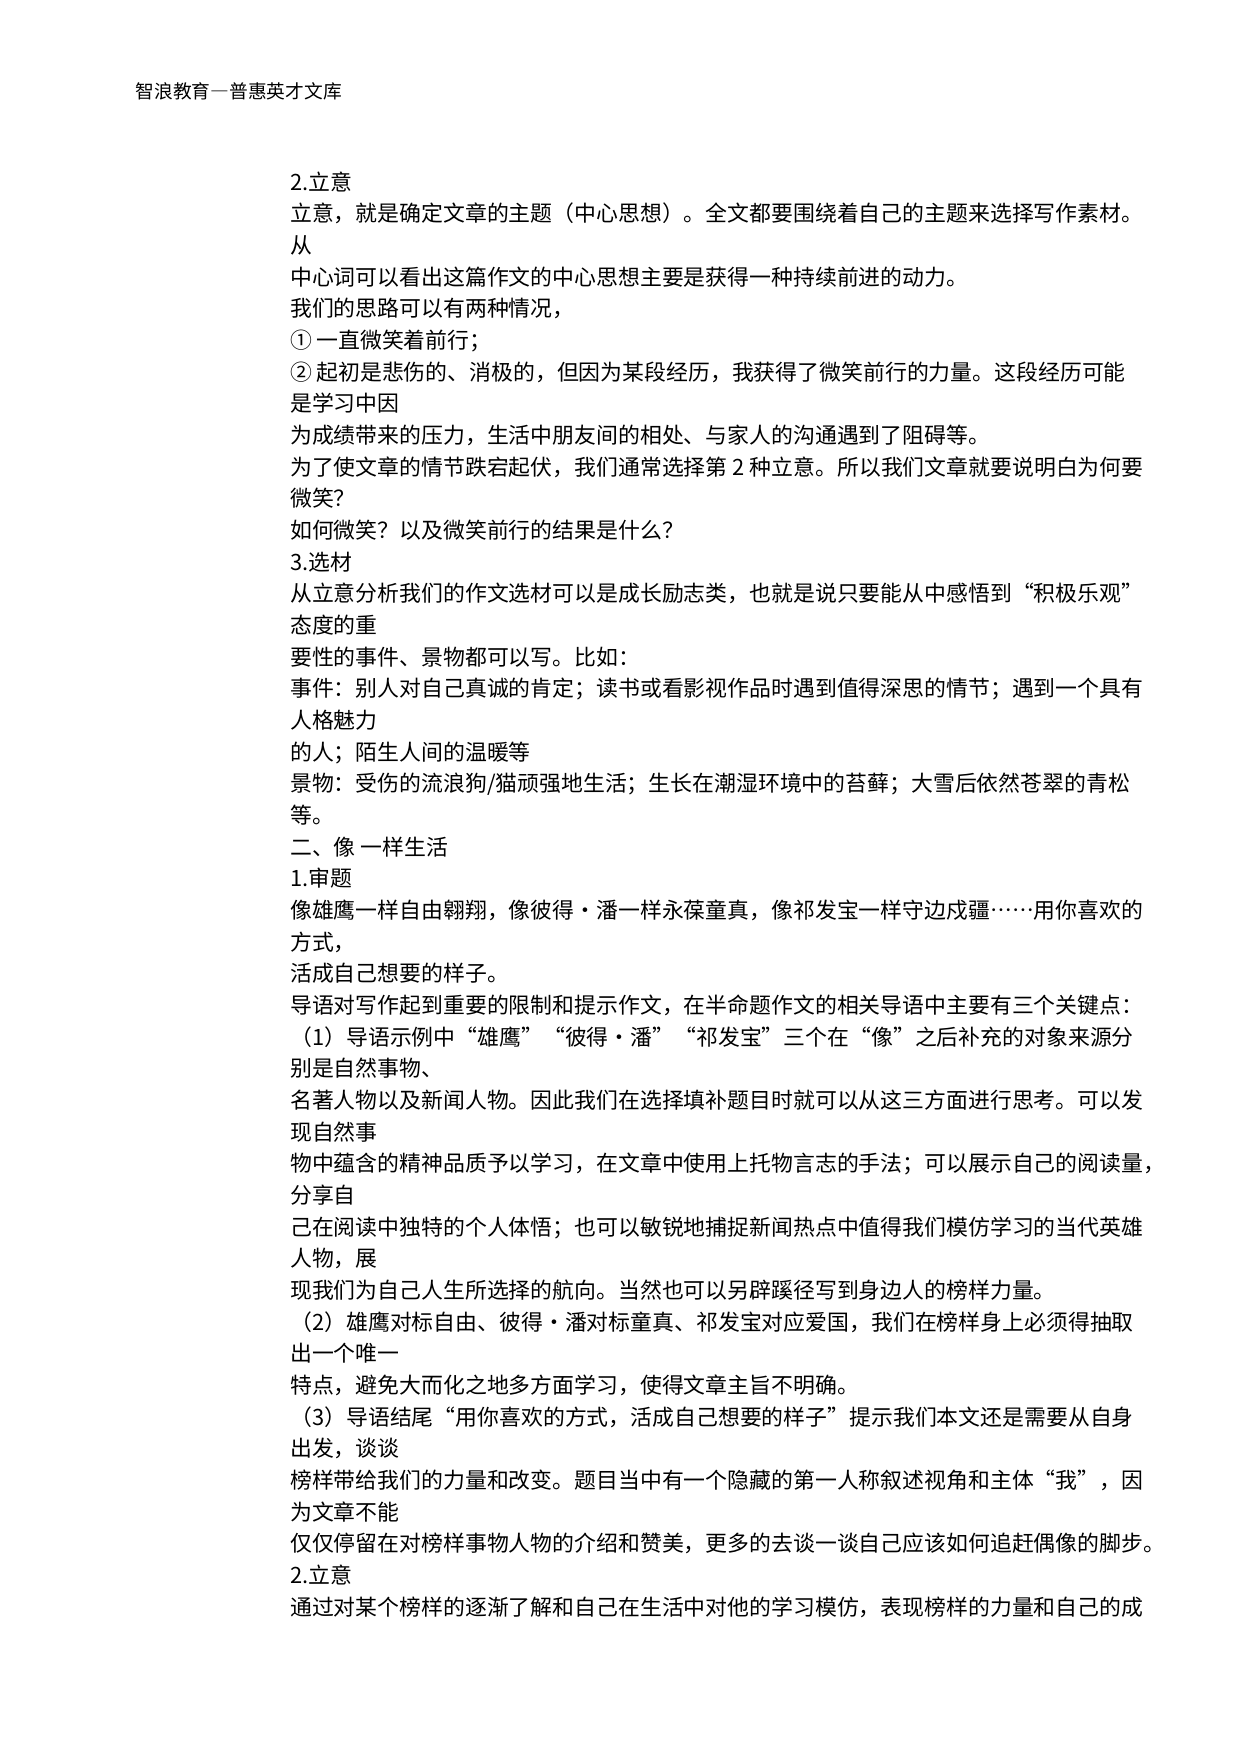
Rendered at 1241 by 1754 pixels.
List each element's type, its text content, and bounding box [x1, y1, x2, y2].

text （2）雄鹰对标自由、彼得·潘对标童真、祁发宝对应爱国，我们在榜样身上必须得抽取出一个唯一 [290, 1304, 1144, 1368]
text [290, 1589, 1144, 1621]
text 二、像 一样生活 [290, 829, 1144, 861]
text 我们的思路可以有两种情况， [290, 291, 1144, 323]
text 事件：别人对自己真诚的肯定；读书或看影视作品时遇到值得深思的情节；遇到一个具有人格魅力 [290, 671, 1144, 734]
text 中心词可以看出这篇作文的中心思想主要是获得一种持续前进的动力。 [290, 259, 1144, 291]
text 景物：受伤的流浪狗/猫顽强地生活；生长在潮湿环境中的苔藓；大雪后依然苍翠的青松等。 [290, 766, 1144, 829]
text 现我们为自己人生所选择的航向。当然也可以另辟蹊径写到身边人的榜样力量。 [290, 1273, 1144, 1304]
text 像雄鹰一样自由翱翔，像彼得·潘一样永葆童真，像祁发宝一样守边戍疆……用你喜欢的方式， [290, 893, 1144, 956]
text ②起初是悲伤的、消极的，但因为某段经历，我获得了微笑前行的力量。这段经历可能是学习中因 [290, 354, 1144, 418]
text 从立意分析我们的作文选材可以是成长励志类，也就是说只要能从中感悟到“积极乐观”态度的重 [290, 576, 1144, 639]
text 仅仅停留在对榜样事物人物的介绍和赞美，更多的去谈一谈自己应该如何追赶偶像的脚步。 [290, 1526, 1144, 1558]
text 活成自己想要的样子。 [290, 956, 1144, 988]
text 榜样带给我们的力量和改变。题目当中有一个隐藏的第一人称叙述视角和主体“我”，因为文章不能 [290, 1463, 1144, 1526]
text ①一直微笑着前行； [290, 323, 1144, 354]
text 立意，就是确定文章的主题（中心思想）。全文都要围绕着自己的主题来选择写作素材。从 [290, 196, 1144, 259]
text 2.立意 [290, 164, 1144, 196]
text 为成绩带来的压力，生活中朋友间的相处、与家人的沟通遇到了阻碍等。 [290, 418, 1144, 449]
text 2.立意 [290, 1558, 1144, 1589]
text （3）导语结尾“用你喜欢的方式，活成自己想要的样子”提示我们本文还是需要从自身出发，谈谈 [290, 1399, 1144, 1463]
text 的人；陌生人间的温暖等 [290, 734, 1144, 766]
text 名著人物以及新闻人物。因此我们在选择填补题目时就可以从这三方面进行思考。可以发现自然事 [290, 1083, 1144, 1146]
text 特点，避免大而化之地多方面学习，使得文章主旨不明确。 [290, 1368, 1144, 1399]
text 己在阅读中独特的个人体悟；也可以敏锐地捕捉新闻热点中值得我们模仿学习的当代英雄人物，展 [290, 1209, 1144, 1273]
text 要性的事件、景物都可以写。比如： [290, 639, 1144, 671]
text 物中蕴含的精神品质予以学习，在文章中使用上托物言志的手法；可以展示自己的阅读量，分享自 [290, 1146, 1144, 1209]
text 1.审题 [290, 861, 1144, 893]
text 为了使文章的情节跌宕起伏，我们通常选择第 2 种立意。所以我们文章就要说明白为何要微笑？ [290, 449, 1144, 513]
text 3.选材 [290, 544, 1144, 576]
text 如何微笑？以及微笑前行的结果是什么？ [290, 513, 1144, 544]
text 导语对写作起到重要的限制和提示作文，在半命题作文的相关导语中主要有三个关键点： （1）导语示例中“雄鹰”“彼得·潘”“祁发宝”三个在“像”之后补充的对象来源分别是自然事物、 [290, 988, 1144, 1083]
